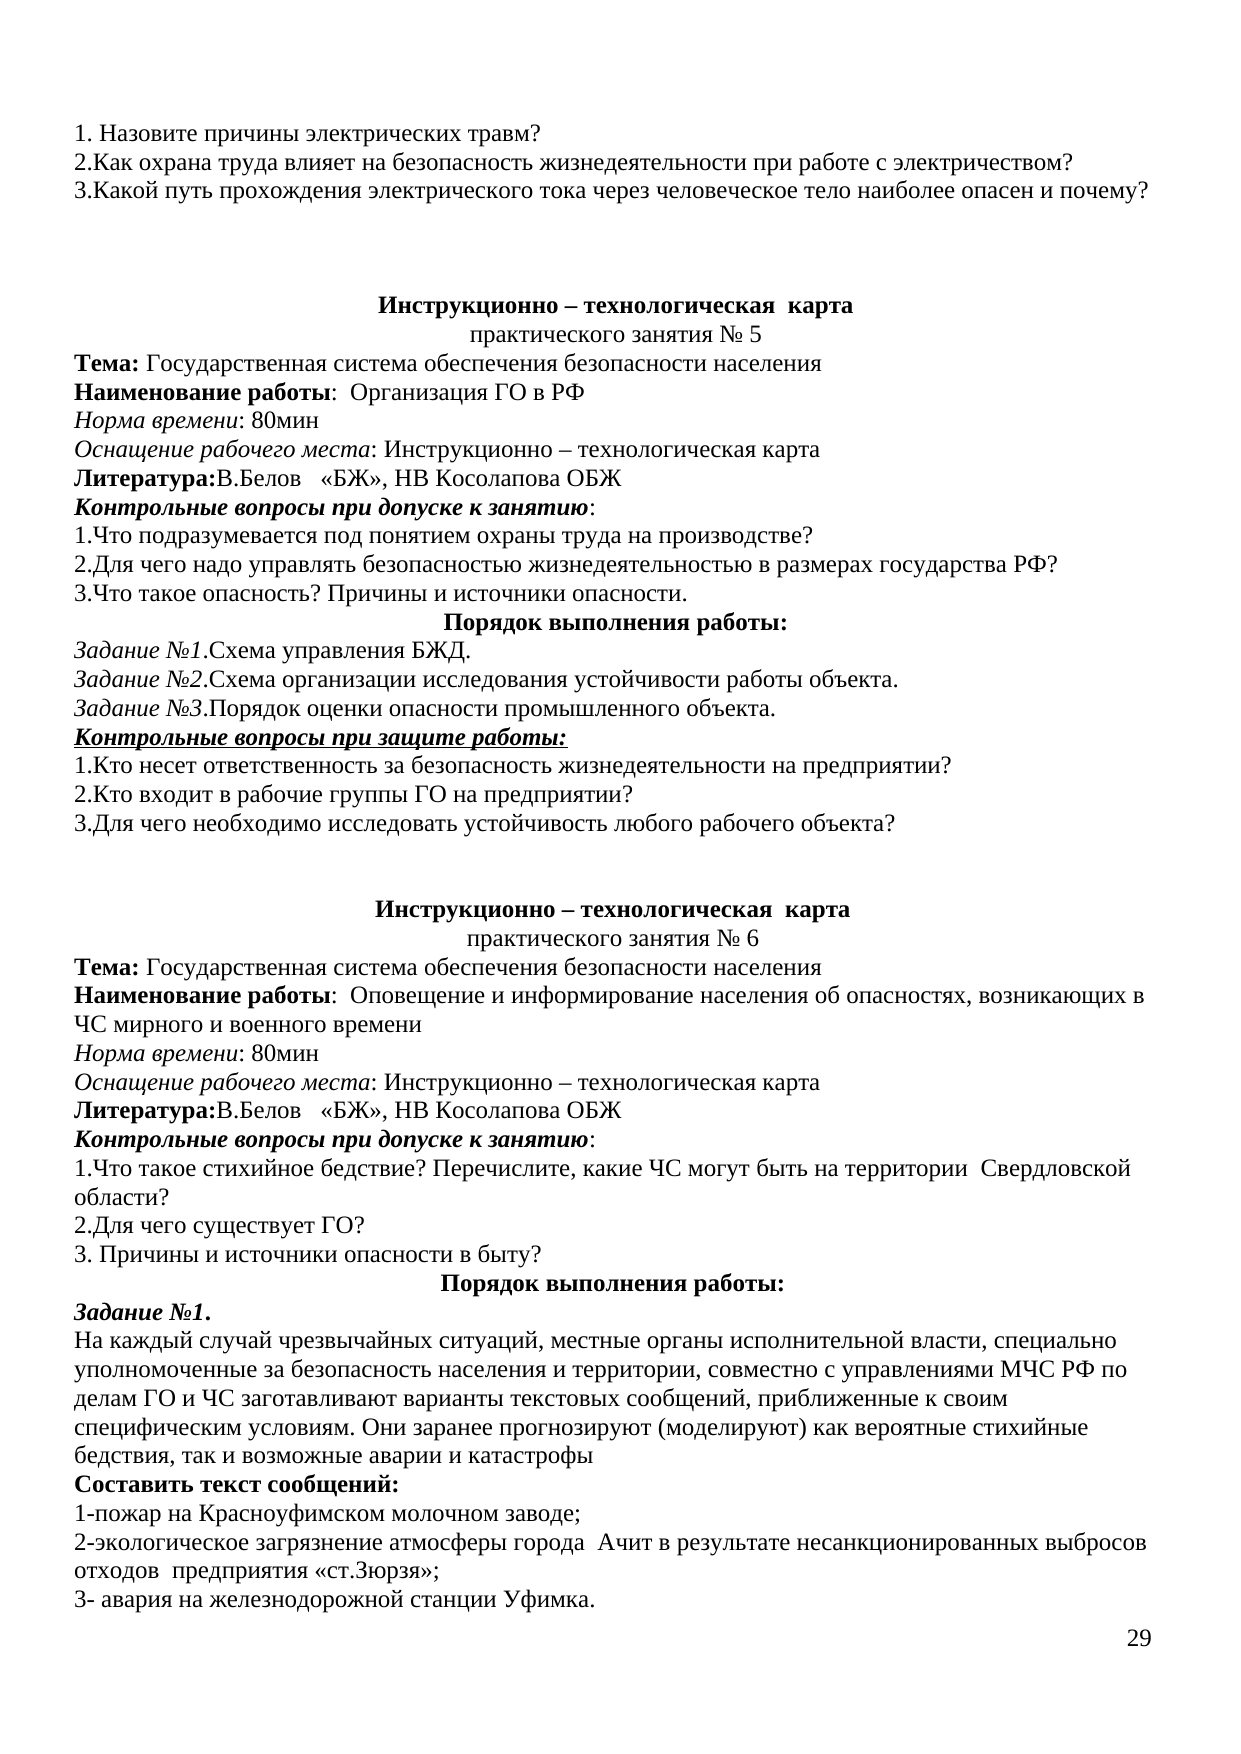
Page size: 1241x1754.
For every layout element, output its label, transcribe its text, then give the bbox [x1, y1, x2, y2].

text 3. Причины и источники опасности в быту? [74, 1239, 1152, 1268]
text Задание №1.Схема управления БЖД. [74, 636, 1157, 664]
text Порядок выполнения работы: [74, 607, 1157, 636]
text Тема: Государственная система обеспечения безопасности населения [74, 348, 1157, 377]
text 3.Для чего необходимо исследовать устойчивость любого рабочего объекта? [74, 808, 1157, 837]
text 2.Как охрана труда влияет на безопасность жизнедеятельности при работе с электричеством? [74, 147, 1157, 176]
text 2.Для чего надо управлять безопасностью жизнедеятельностью в размерах государства РФ? [74, 549, 1157, 578]
text 1-пожар на Красноуфимском молочном заводе; [74, 1498, 1152, 1527]
text Оснащение рабочего места: Инструкционно – технологическая карта [74, 1067, 1152, 1096]
text 2.Кто входит в рабочие группы ГО на предприятии? [74, 779, 1157, 808]
text практического занятия № 6 [74, 923, 1152, 952]
text Литература:В.Белов «БЖ», НВ Косолапова ОБЖ [74, 1096, 1152, 1124]
text Оснащение рабочего места: Инструкционно – технологическая карта [74, 434, 1157, 463]
text Инструкционно – технологическая карта [74, 894, 1152, 923]
text Составить текст сообщений: [74, 1469, 1152, 1498]
text Тема: Государственная система обеспечения безопасности населения [74, 952, 1152, 981]
text Контрольные вопросы при допуске к занятию: [74, 492, 1157, 521]
text 2-экологическое загрязнение атмосферы города Ачит в результате несанкционированных выбросов отходов предприятия «ст.Зюрзя»; [74, 1527, 1152, 1584]
text Порядок выполнения работы: [74, 1268, 1152, 1297]
text На каждый случай чрезвычайных ситуаций, местные органы исполнительной власти, специально уполномоченные за безопасность населения и территории, совместно с управлениями МЧС РФ по делам ГО и ЧС заготавливают варианты текстовых сообщений, приближенные к своим специфическим условиям. Они заранее прогнозируют (моделируют) как вероятные стихийные бедствия, так и возможные аварии и катастрофы [74, 1326, 1152, 1469]
text 3.Какой путь прохождения электрического тока через человеческое тело наиболее опасен и почему? [74, 176, 1157, 204]
text Задание №2.Схема организации исследования устойчивости работы объекта. [74, 664, 1157, 693]
text практического занятия № 5 [74, 319, 1157, 348]
text 1.Кто несет ответственность за безопасность жизнедеятельности на предприятии? [74, 751, 1157, 779]
text 3- авария на железнодорожной станции Уфимка. [74, 1584, 1152, 1613]
text 2.Для чего существует ГО? [74, 1211, 1152, 1239]
text Наименование работы: Организация ГО в РФ [74, 377, 1157, 406]
text Норма времени: 80мин [74, 406, 1157, 434]
text Литература:В.Белов «БЖ», НВ Косолапова ОБЖ [74, 463, 1157, 492]
text 3.Что такое опасность? Причины и источники опасности. [74, 578, 1157, 607]
text Контрольные вопросы при допуске к занятию: [74, 1124, 1152, 1153]
text 1.Что подразумевается под понятием охраны труда на производстве? [74, 521, 1157, 549]
text Наименование работы: Оповещение и информирование населения об опасностях, возникающих в ЧС мирного и военного времени [74, 981, 1152, 1038]
text Инструкционно – технологическая карта [74, 291, 1157, 319]
text Задание №1. [74, 1297, 1152, 1326]
text 1.Что такое стихийное бедствие? Перечислите, какие ЧС могут быть на территории Свердловской области? [74, 1153, 1152, 1211]
text 1. Назовите причины электрических травм? [74, 118, 1157, 147]
text Контрольные вопросы при защите работы: [74, 722, 1157, 751]
text Задание №3.Порядок оценки опасности промышленного объекта. [74, 693, 1157, 722]
text Норма времени: 80мин [74, 1038, 1152, 1067]
